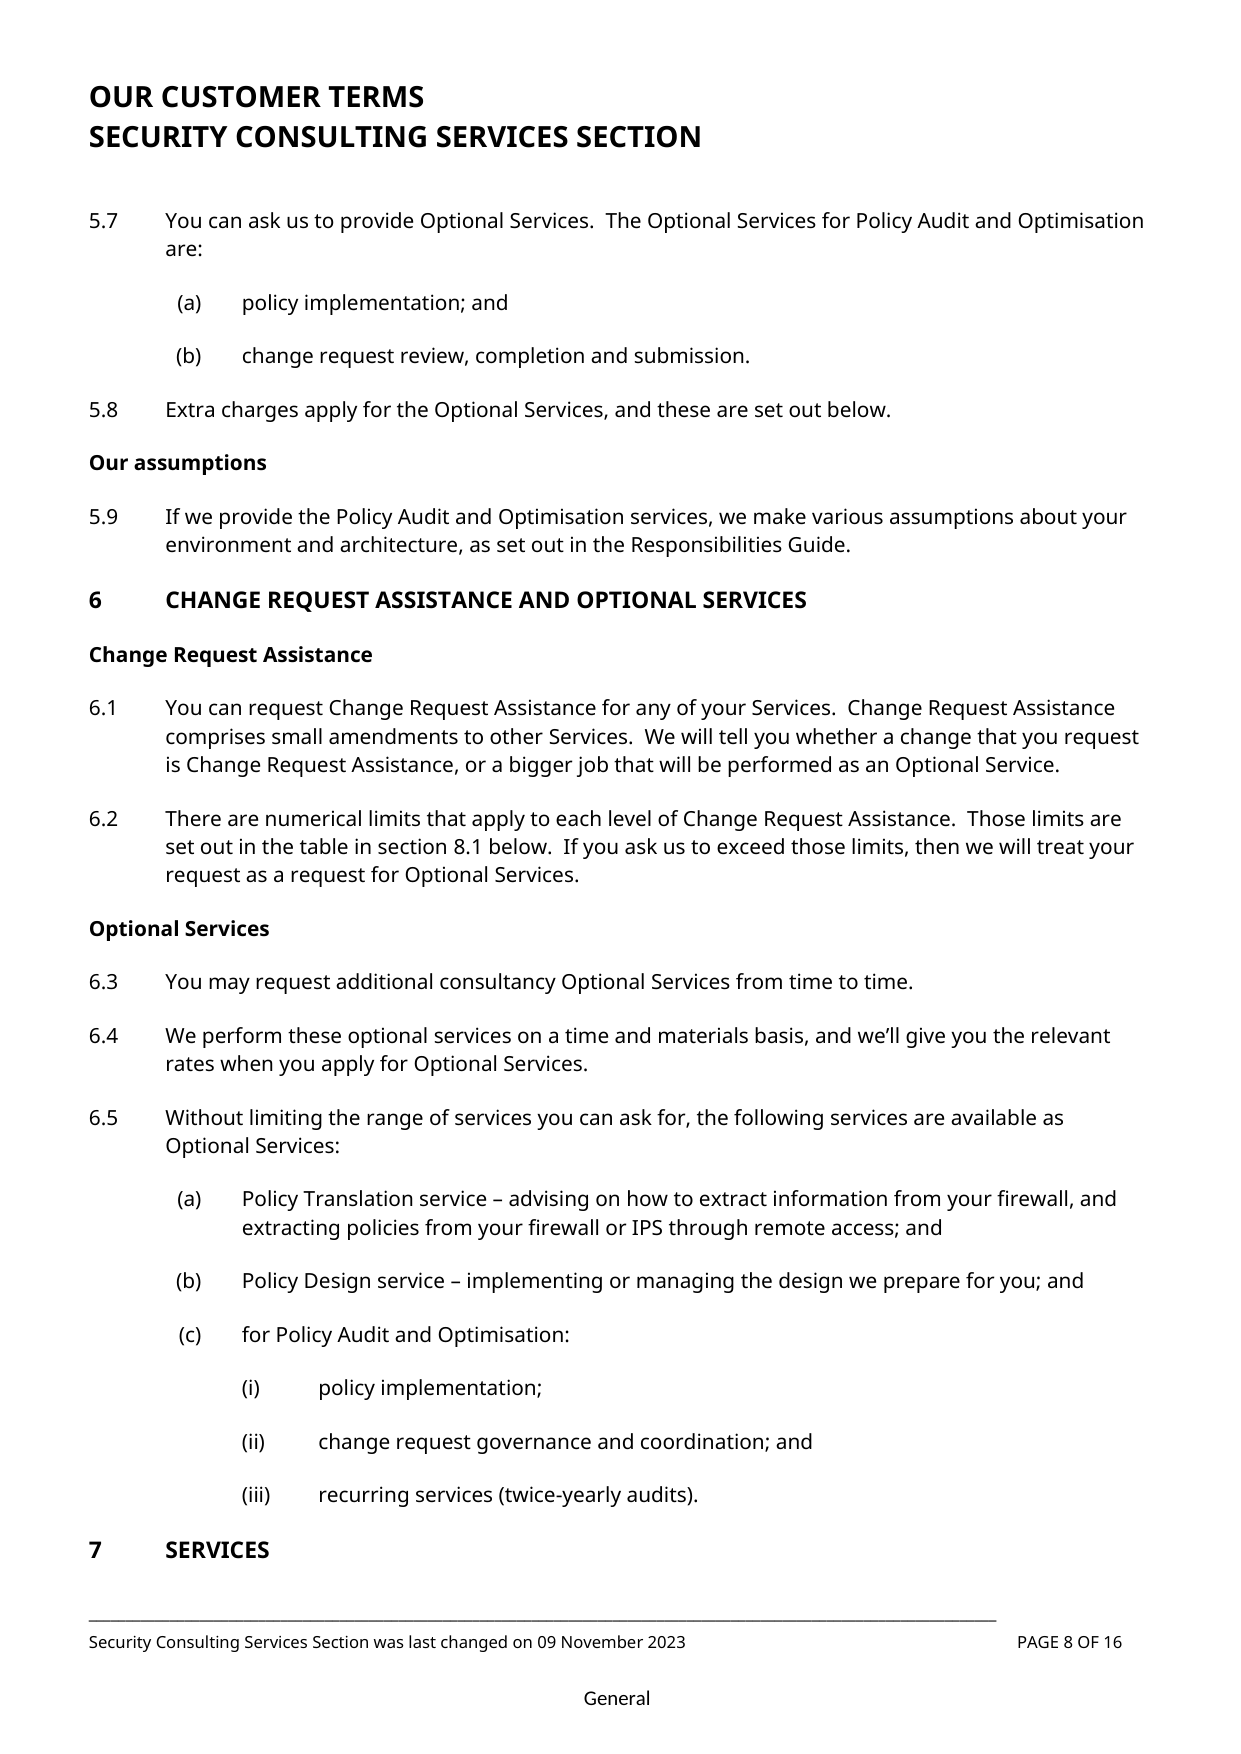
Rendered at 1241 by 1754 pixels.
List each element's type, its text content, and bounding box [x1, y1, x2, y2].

text Optional Services [89, 914, 1152, 942]
text If we provide the Policy Audit and Optimisation services, we make various assumptions about your environment and architecture, as set out in the Responsibilities Guide. [89, 502, 1152, 559]
text recurring services (twice-yearly audits). [242, 1480, 1152, 1509]
list policy implementation; [242, 1373, 1152, 1402]
text There are numerical limits that apply to each level of Change Request Assistance. Those limits are set out in the table in section 8.1 below. If you ask us to exceed those limits, then we will treat your request as a request for Optional Services. [89, 804, 1152, 889]
text Change Request Assistance [89, 640, 1152, 668]
list Policy Translation service – advising on how to extract information from your firewall, and extracting policies from your firewall or IPS through remote access; and [201, 1184, 1152, 1241]
text Extra charges apply for the Optional Services, and these are set out below. [89, 395, 1152, 423]
text change request review, completion and submission. [201, 341, 1152, 370]
text You can request Change Request Assistance for any of your Services. Change Request Assistance comprises small amendments to other Services. We will tell you whether a change that you request is Change Request Assistance, or a bigger job that will be performed as an Optional Service. [89, 693, 1152, 779]
text You can ask us to provide Optional Services. The Optional Services for Policy Audit and Optimisation are: [89, 206, 1152, 263]
text Without limiting the range of services you can ask for, the following services are available as Optional Services: [89, 1103, 1152, 1159]
text You may request additional consultancy Optional Services from time to time. [89, 967, 1152, 996]
text Our assumptions [89, 448, 1152, 477]
list policy implementation; and [201, 288, 1152, 316]
text Services [89, 1534, 1152, 1565]
text for Policy Audit and Optimisation: [201, 1320, 1152, 1348]
text We perform these optional services on a time and materials basis, and we’ll give you the relevant rates when you apply for Optional Services. [89, 1021, 1152, 1078]
text Change request assistance and optional services [89, 584, 1152, 615]
text Policy Design service – implementing or managing the design we prepare for you; and [201, 1266, 1152, 1295]
text change request governance and coordination; and [242, 1427, 1152, 1455]
